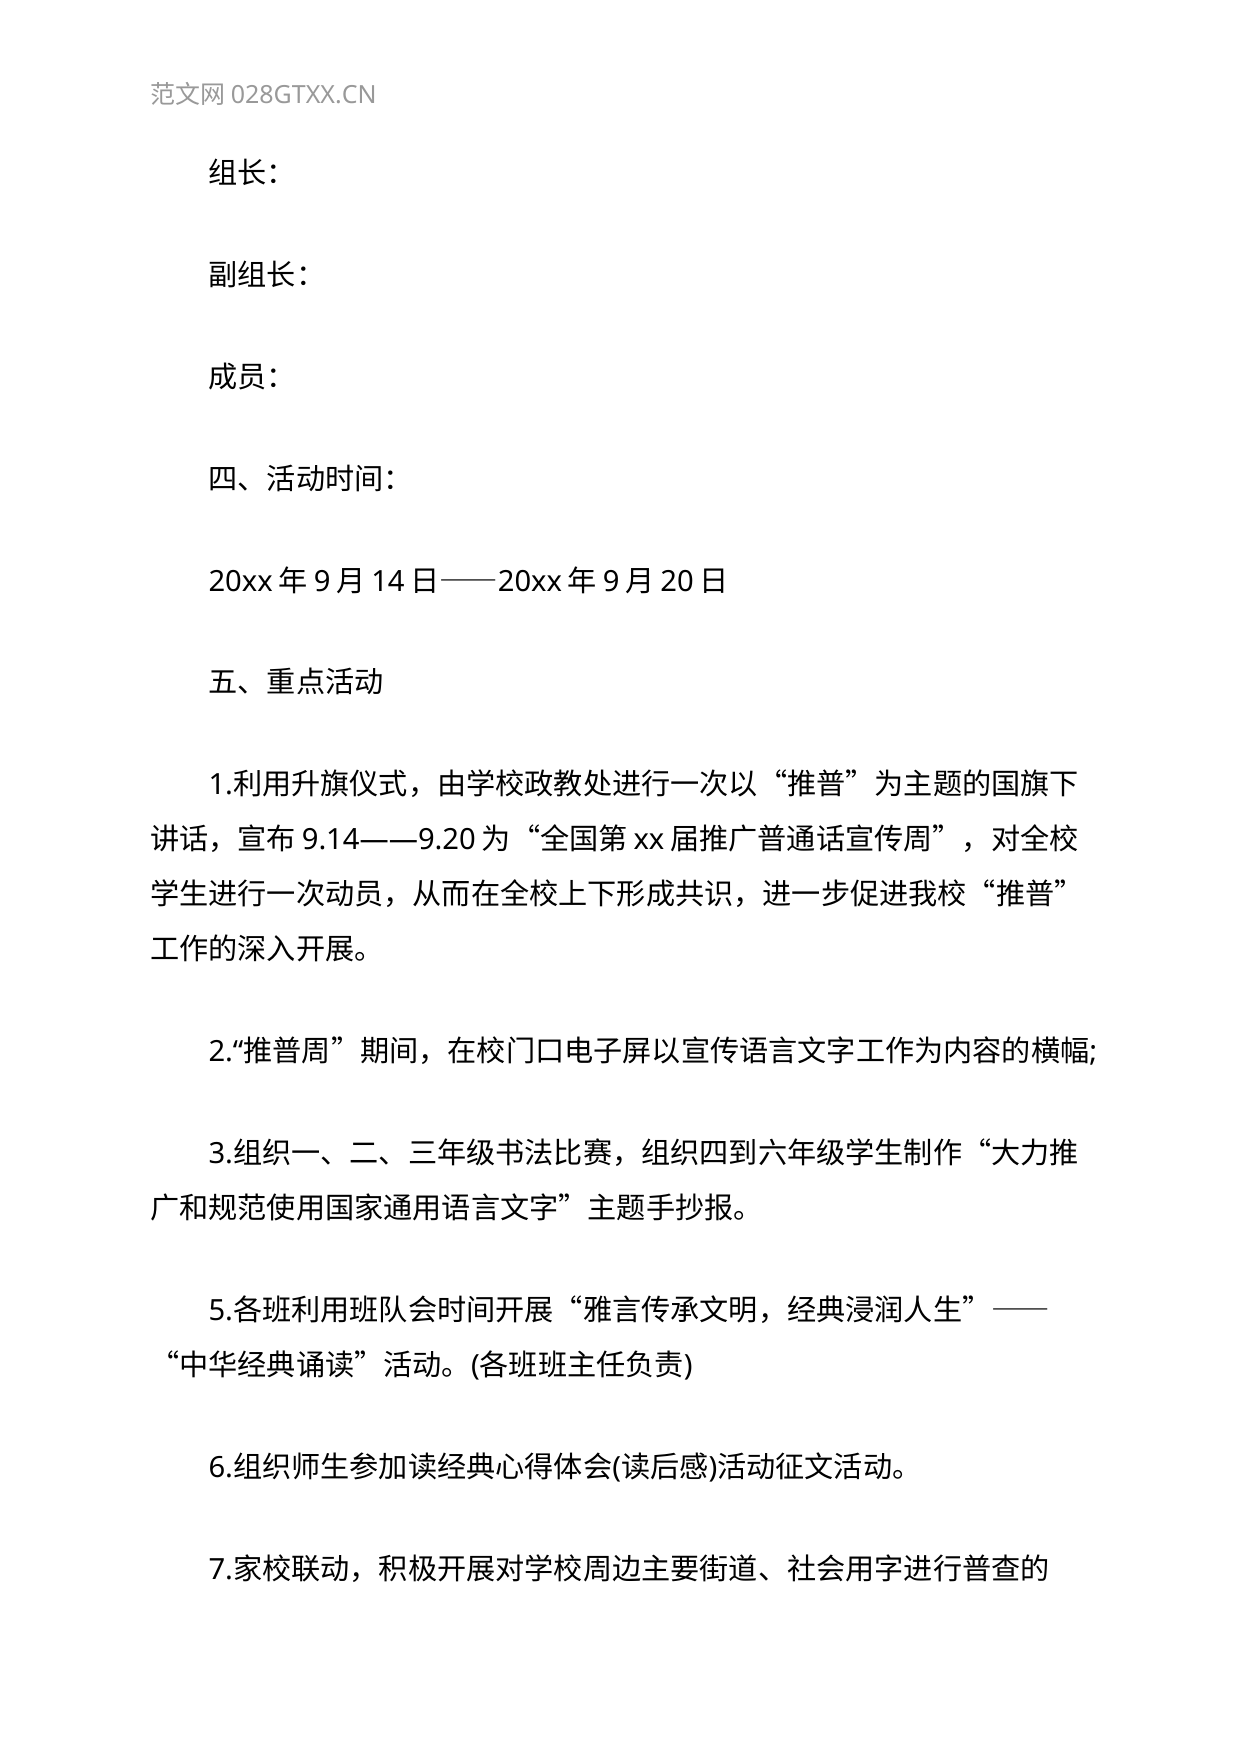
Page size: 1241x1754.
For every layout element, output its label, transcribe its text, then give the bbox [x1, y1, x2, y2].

text 组长： [150, 150, 1090, 192]
text 副组长： [150, 252, 1090, 294]
text 2.“推普周”期间，在校门口电子屏以宣传语言文字工作为内容的横幅; [150, 1027, 1090, 1070]
text 四、活动时间： [150, 455, 1090, 498]
text 20xx年9月14日——20xx年9月20日 [150, 557, 1090, 599]
text 5.各班利用班队会时间开展“雅言传承文明，经典浸润人生”——“中华经典诵读”活动。(各班班主任负责) [150, 1286, 1090, 1384]
text 成员： [150, 353, 1090, 396]
text 3.组织一、二、三年级书法比赛，组织四到六年级学生制作“大力推广和规范使用国家通用语言文字”主题手抄报。 [150, 1129, 1090, 1227]
text 6.组织师生参加读经典心得体会(读后感)活动征文活动。 [150, 1443, 1090, 1486]
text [150, 1545, 1090, 1588]
text 五、重点活动 [150, 659, 1090, 701]
text 1.利用升旗仪式，由学校政教处进行一次以“推普”为主题的国旗下讲话，宣布9.14——9.20为“全国第xx届推广普通话宣传周”，对全校学生进行一次动员，从而在全校上下形成共识，进一步促进我校“推普”工作的深入开展。 [150, 761, 1090, 968]
